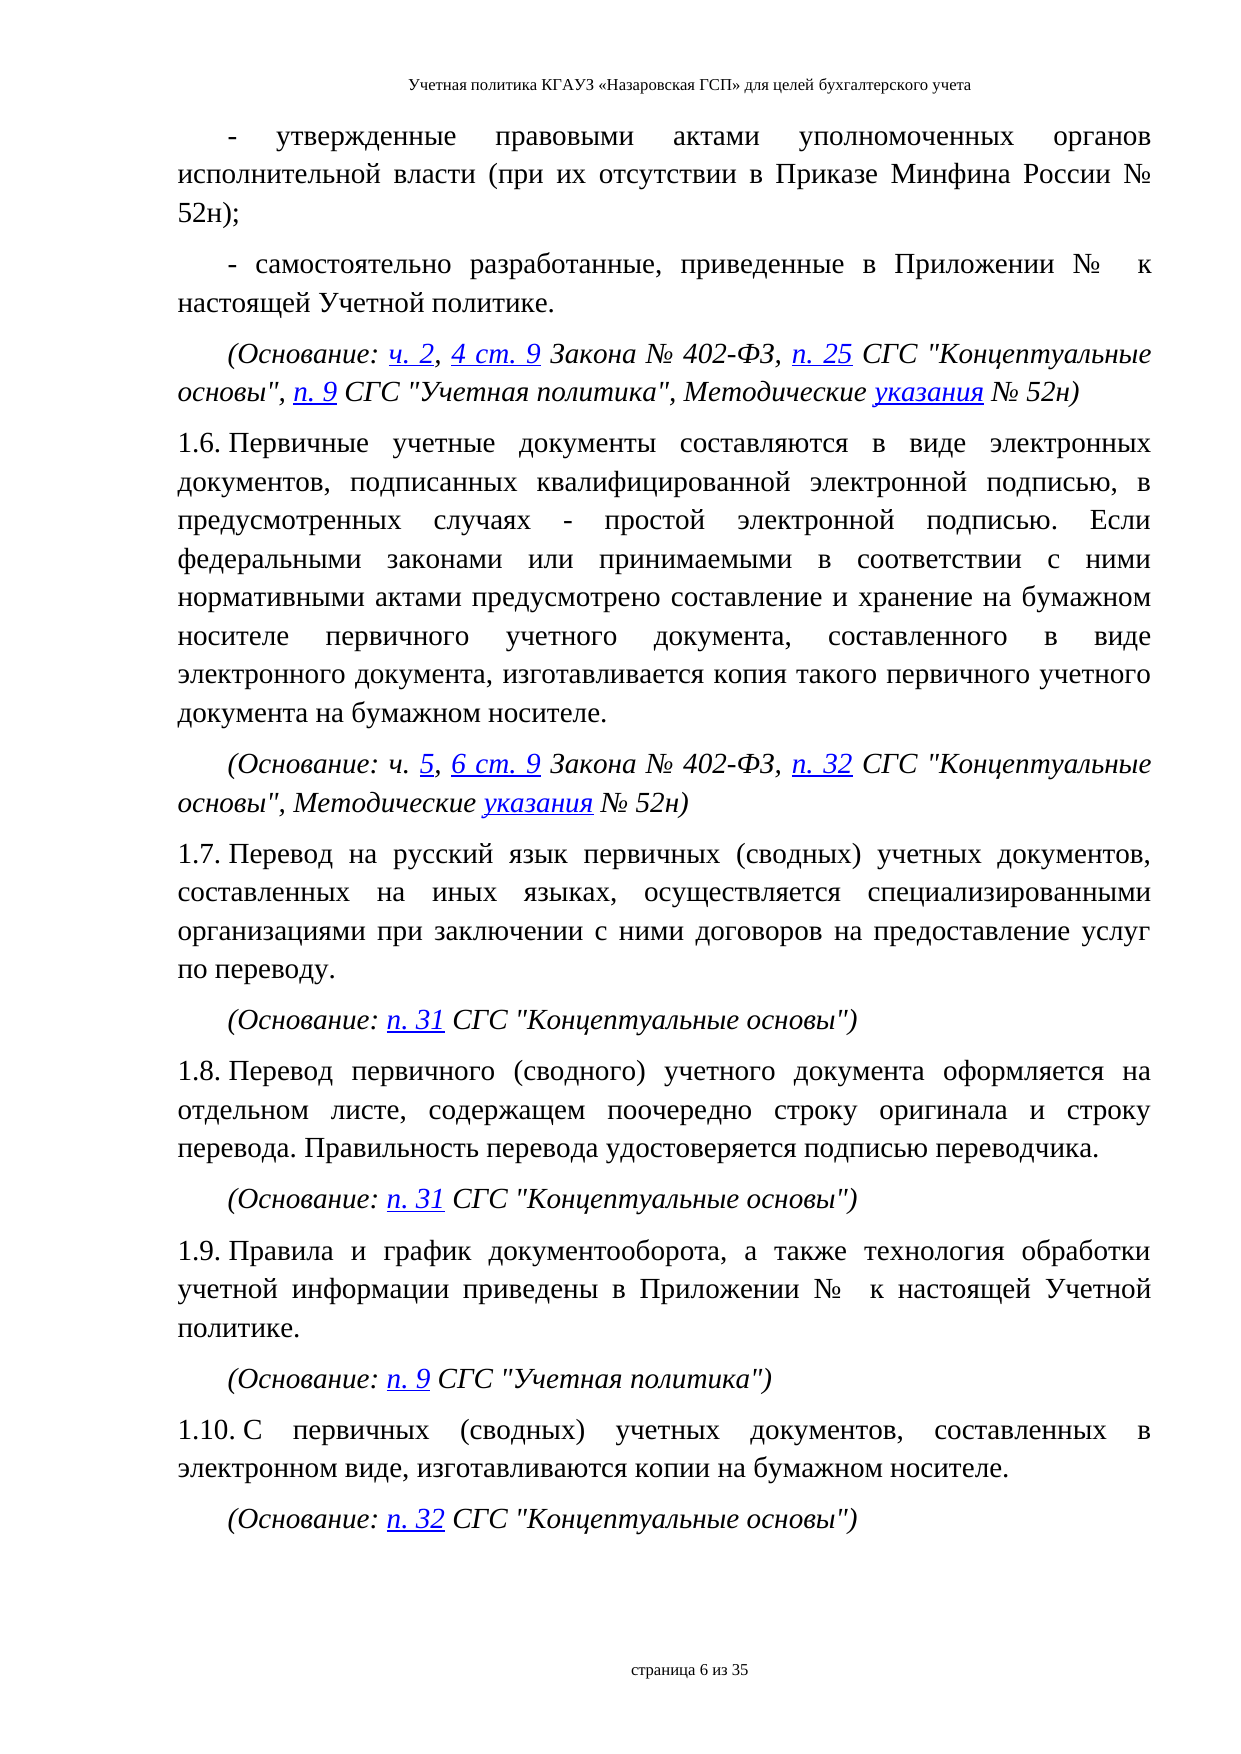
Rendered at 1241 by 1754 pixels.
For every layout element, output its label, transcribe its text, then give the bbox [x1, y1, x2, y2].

text - самостоятельно разработанные, приведенные в Приложении № 2 к настоящей Учетной политике. [177, 246, 1152, 318]
text (Основание: ч. 2, 4 ст. 9 Закона № 402-ФЗ, п. 25 СГС "Концептуальные основы", п. 9 СГС "Учетная политика", Методические указания № 52н) [177, 336, 1152, 408]
subtitle Первичные учетные документы составляются в виде электронных документов, подписанных квалифицированной электронной подписью, в предусмотренных случаях - простой электронной подписью. Если федеральными законами или принимаемыми в соответствии с ними нормативными актами предусмотрено составление и хранение на бумажном носителе первичного учетного документа, составленного в виде электронного документа, изготавливается копия такого первичного учетного документа на бумажном носителе. [177, 425, 1152, 729]
subtitle Правила и график документооборота, а также технология обработки учетной информации приведены в Приложении № 3 к настоящей Учетной политике. [177, 1233, 1152, 1343]
text (Основание: п. 9 СГС "Учетная политика") [177, 1361, 1152, 1394]
subtitle Перевод на русский язык первичных (сводных) учетных документов, составленных на иных языках, осуществляется специализированными организациями при заключении с ними договоров на предоставление услуг по переводу. [177, 836, 1152, 985]
subtitle Перевод первичного (сводного) учетного документа оформляется на отдельном листе, содержащем поочередно строку оригинала и строку перевода. Правильность перевода удостоверяется подписью переводчика. [177, 1053, 1152, 1164]
subtitle С первичных (сводных) учетных документов, составленных в электронном виде, изготавливаются копии на бумажном носителе. [177, 1412, 1152, 1484]
text (Основание: ч. 5, 6 ст. 9 Закона № 402-ФЗ, п. 32 СГС "Концептуальные основы", Методические указания № 52н) [177, 746, 1152, 818]
text (Основание: п. 31 СГС "Концептуальные основы") [177, 1182, 1152, 1215]
text (Основание: п. 31 СГС "Концептуальные основы") [177, 1002, 1152, 1036]
text - утвержденные правовыми актами уполномоченных органов исполнительной власти (при их отсутствии в Приказе Минфина России № 52н); [177, 118, 1152, 229]
text (Основание: п. 32 СГС "Концептуальные основы") [177, 1501, 1152, 1535]
